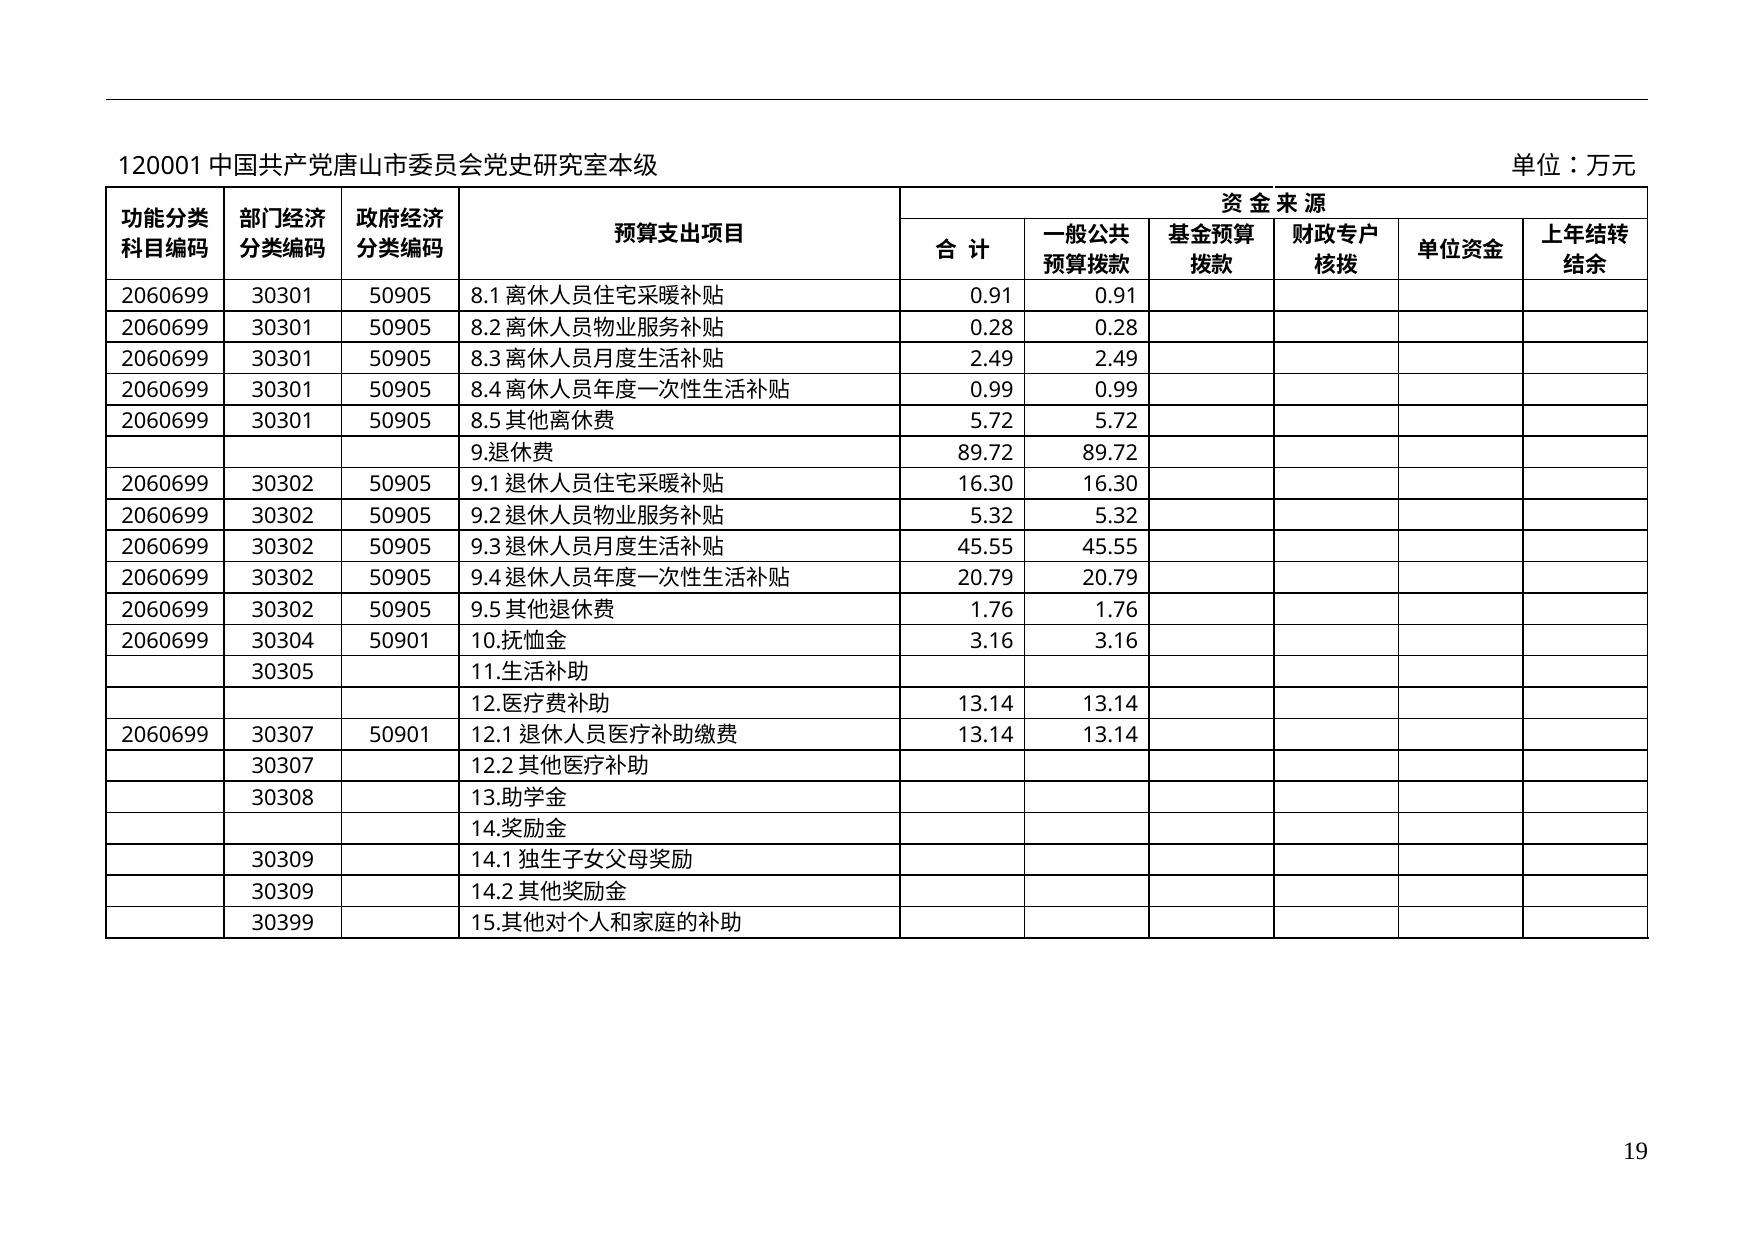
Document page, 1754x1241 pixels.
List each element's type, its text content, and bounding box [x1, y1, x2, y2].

table_cell 50905 [342, 594, 458, 623]
table_cell 50905 [342, 280, 458, 310]
table_cell 2060699 [107, 531, 223, 561]
table_cell [1524, 312, 1647, 341]
table_cell [1150, 562, 1273, 592]
table_cell 预算支出项目 [460, 188, 899, 278]
table_cell 2060699 [107, 468, 223, 498]
table_cell [342, 907, 458, 937]
table_cell 合 计 [901, 219, 1024, 278]
table_cell [1150, 437, 1273, 467]
table_cell [1275, 562, 1398, 592]
table_cell 2060699 [107, 719, 223, 749]
table_cell 2060699 [107, 280, 223, 310]
table_cell [1150, 500, 1273, 529]
table_cell [1524, 782, 1647, 812]
table_cell [225, 813, 341, 843]
table_cell [342, 876, 458, 906]
table_cell 单位资金 [1399, 219, 1522, 278]
table_cell [1275, 374, 1398, 404]
table_cell 89.72 [901, 437, 1024, 467]
table_cell [1524, 625, 1647, 655]
table_cell [1275, 782, 1398, 812]
table_cell [1399, 468, 1522, 498]
table_cell [107, 782, 223, 812]
table_cell 16.30 [901, 468, 1024, 498]
table_cell 2060699 [107, 406, 223, 435]
table_cell 13.14 [901, 719, 1024, 749]
table_cell [1025, 876, 1148, 906]
table_cell [1275, 876, 1398, 906]
table_cell 12.1 退休人员医疗补助缴费 [460, 719, 899, 749]
table_cell 13.14 [901, 688, 1024, 717]
table_cell [901, 751, 1024, 780]
table_cell 0.91 [901, 280, 1024, 310]
table_cell [1524, 374, 1647, 404]
table_cell [342, 751, 458, 780]
table_cell [901, 876, 1024, 906]
table_cell [107, 437, 223, 467]
table_cell 2060699 [107, 562, 223, 592]
table_cell [1399, 594, 1522, 623]
table_cell [342, 437, 458, 467]
table_header 120001中国共产党唐山市委员会党史研究室本级 [107, 143, 1273, 186]
table_cell [1399, 500, 1522, 529]
table_cell 2.49 [1025, 343, 1148, 373]
table_cell [1275, 312, 1398, 341]
table_cell [1150, 876, 1273, 906]
table_cell 2060699 [107, 343, 223, 373]
table_cell 0.28 [1025, 312, 1148, 341]
table_cell [1399, 813, 1522, 843]
table_cell 3.16 [901, 625, 1024, 655]
table_cell 9.4退休人员年度一次性生活补贴 [460, 562, 899, 592]
table_cell [1399, 280, 1522, 310]
table_cell [1399, 876, 1522, 906]
table_cell [1399, 312, 1522, 341]
table_cell 30309 [225, 845, 341, 874]
table_cell [1399, 907, 1522, 937]
table_cell [1524, 751, 1647, 780]
table_cell [1150, 625, 1273, 655]
table_cell 50905 [342, 562, 458, 592]
table_cell [107, 907, 223, 937]
table_cell [1275, 656, 1398, 686]
table_cell [1150, 656, 1273, 686]
table_cell [1150, 813, 1273, 843]
table_cell 50905 [342, 406, 458, 435]
table_cell 12.2其他医疗补助 [460, 751, 899, 780]
table_cell 30302 [225, 500, 341, 529]
table_cell [1150, 374, 1273, 404]
table_cell 30302 [225, 594, 341, 623]
table_cell [1524, 813, 1647, 843]
table_cell [342, 688, 458, 717]
table_cell 2060699 [107, 594, 223, 623]
table_cell [1150, 782, 1273, 812]
table_cell [1275, 751, 1398, 780]
table_cell 部门经济分类编码 [225, 188, 341, 278]
table_cell [225, 688, 341, 717]
table_cell 2060699 [107, 312, 223, 341]
table_cell [107, 656, 223, 686]
table_cell [1275, 594, 1398, 623]
table_cell 8.4离休人员年度一次性生活补贴 [460, 374, 899, 404]
table_cell [1275, 531, 1398, 561]
table_cell [1025, 907, 1148, 937]
table_cell [1399, 343, 1522, 373]
table_cell 财政专户 核拨 [1275, 219, 1398, 278]
table_cell [1150, 531, 1273, 561]
table_cell [1025, 845, 1148, 874]
table_cell 20.79 [901, 562, 1024, 592]
table_cell 9.2退休人员物业服务补贴 [460, 500, 899, 529]
table_cell [1524, 437, 1647, 467]
table_cell [1275, 437, 1398, 467]
table_cell [1524, 406, 1647, 435]
table_cell [1524, 343, 1647, 373]
table_cell 1.76 [1025, 594, 1148, 623]
table_cell [1275, 406, 1398, 435]
table_cell [1524, 876, 1647, 906]
table_cell 5.32 [901, 500, 1024, 529]
table_cell 30307 [225, 719, 341, 749]
table_cell [901, 907, 1024, 937]
table_cell 30305 [225, 656, 341, 686]
table_cell 15.其他对个人和家庭的补助 [460, 907, 899, 937]
table_cell 2060699 [107, 625, 223, 655]
table_cell 2060699 [107, 374, 223, 404]
table_cell 基金预算 拨款 [1150, 219, 1273, 278]
table_cell 30302 [225, 468, 341, 498]
table_cell [1524, 594, 1647, 623]
table_cell [1524, 468, 1647, 498]
table_cell [1025, 751, 1148, 780]
table_cell [1524, 562, 1647, 592]
table_cell 13.14 [1025, 719, 1148, 749]
table_cell [342, 656, 458, 686]
table_cell [1150, 845, 1273, 874]
table_cell [1399, 719, 1522, 749]
table_cell [1275, 813, 1398, 843]
table_cell 2060699 [107, 500, 223, 529]
table_cell 30301 [225, 280, 341, 310]
table_cell 20.79 [1025, 562, 1148, 592]
table_cell 8.5其他离休费 [460, 406, 899, 435]
table_cell [1025, 782, 1148, 812]
table_cell 0.99 [901, 374, 1024, 404]
table_cell [1275, 468, 1398, 498]
table_cell 5.72 [901, 406, 1024, 435]
table_cell [1150, 406, 1273, 435]
table_cell 30302 [225, 562, 341, 592]
table_cell [1524, 719, 1647, 749]
table_cell 50905 [342, 531, 458, 561]
table_cell [1275, 719, 1398, 749]
table_cell [1025, 813, 1148, 843]
table_cell 14.奖励金 [460, 813, 899, 843]
table_cell [1150, 907, 1273, 937]
table_cell 9.1退休人员住宅采暖补贴 [460, 468, 899, 498]
table_cell 14.2其他奖励金 [460, 876, 899, 906]
table_cell [1399, 437, 1522, 467]
table_cell [342, 813, 458, 843]
table_cell [107, 876, 223, 906]
table_cell [107, 813, 223, 843]
table_cell [1275, 688, 1398, 717]
table_cell [1275, 845, 1398, 874]
table_cell [901, 656, 1024, 686]
table_cell 89.72 [1025, 437, 1148, 467]
table_cell [225, 437, 341, 467]
table_cell 2.49 [901, 343, 1024, 373]
table_cell 10.抚恤金 [460, 625, 899, 655]
table_cell 50905 [342, 374, 458, 404]
table_cell 0.99 [1025, 374, 1148, 404]
table_cell [1150, 343, 1273, 373]
table_cell 0.28 [901, 312, 1024, 341]
table_cell [1399, 374, 1522, 404]
table_cell 13.助学金 [460, 782, 899, 812]
table_cell 30302 [225, 531, 341, 561]
table_cell 9.5其他退休费 [460, 594, 899, 623]
table_cell 0.91 [1025, 280, 1148, 310]
table_cell 3.16 [1025, 625, 1148, 655]
table_cell [1275, 625, 1398, 655]
table_cell 14.1独生子女父母奖励 [460, 845, 899, 874]
table_cell [901, 845, 1024, 874]
table_cell 30301 [225, 312, 341, 341]
table_header 单位：万元 [1275, 143, 1647, 186]
table_cell 30307 [225, 751, 341, 780]
table_cell 30301 [225, 343, 341, 373]
table_cell [1524, 845, 1647, 874]
table_cell [1524, 531, 1647, 561]
table_cell 45.55 [1025, 531, 1148, 561]
table_cell [1275, 280, 1398, 310]
table_cell [1399, 531, 1522, 561]
table_cell [1399, 625, 1522, 655]
table_cell 政府经济分类编码 [342, 188, 458, 278]
table_cell [901, 782, 1024, 812]
table_cell 13.14 [1025, 688, 1148, 717]
table_cell 30304 [225, 625, 341, 655]
table_cell 16.30 [1025, 468, 1148, 498]
table_cell 50901 [342, 719, 458, 749]
table_cell 50905 [342, 343, 458, 373]
table_cell [1399, 688, 1522, 717]
table_cell 50905 [342, 468, 458, 498]
table_cell 11.生活补助 [460, 656, 899, 686]
table_cell 30301 [225, 374, 341, 404]
table_cell [342, 782, 458, 812]
table_cell [1399, 751, 1522, 780]
table_cell 50901 [342, 625, 458, 655]
table_cell 8.2离休人员物业服务补贴 [460, 312, 899, 341]
table_cell 5.32 [1025, 500, 1148, 529]
table_cell 30399 [225, 907, 341, 937]
table_cell [1150, 719, 1273, 749]
table_cell [1524, 656, 1647, 686]
table_cell [107, 751, 223, 780]
table_cell [1399, 845, 1522, 874]
table_cell 1.76 [901, 594, 1024, 623]
table_cell 9.退休费 [460, 437, 899, 467]
table_cell [1399, 406, 1522, 435]
table_cell 45.55 [901, 531, 1024, 561]
table_cell [1025, 656, 1148, 686]
table_cell 一般公共 预算拨款 [1025, 219, 1148, 278]
table_cell [1524, 500, 1647, 529]
table_cell [1524, 907, 1647, 937]
table_cell [1275, 907, 1398, 937]
table_cell [901, 813, 1024, 843]
table_cell 上年结转结余 [1524, 219, 1647, 278]
table_cell [1150, 751, 1273, 780]
table_cell [1399, 562, 1522, 592]
table_cell 30308 [225, 782, 341, 812]
table_cell [107, 688, 223, 717]
table_cell 8.1离休人员住宅采暖补贴 [460, 280, 899, 310]
table_cell [1524, 688, 1647, 717]
table_cell [1399, 782, 1522, 812]
table_cell [1150, 688, 1273, 717]
table_cell [1150, 312, 1273, 341]
table_cell [1524, 280, 1647, 310]
table_cell [1150, 468, 1273, 498]
table_cell 功能分类科目编码 [107, 188, 223, 278]
table_cell 12.医疗费补助 [460, 688, 899, 717]
table_cell [1275, 343, 1398, 373]
table_cell 8.3离休人员月度生活补贴 [460, 343, 899, 373]
table_cell 30301 [225, 406, 341, 435]
table_cell 5.72 [1025, 406, 1148, 435]
table_cell 9.3退休人员月度生活补贴 [460, 531, 899, 561]
table_cell [107, 845, 223, 874]
table_cell 30309 [225, 876, 341, 906]
table_cell 50905 [342, 312, 458, 341]
table_cell [1150, 280, 1273, 310]
table_cell 资 金 来 源 [901, 188, 1647, 217]
table_cell 50905 [342, 500, 458, 529]
table_cell [1399, 656, 1522, 686]
table_cell [342, 845, 458, 874]
table_cell [1275, 500, 1398, 529]
table_cell [1150, 594, 1273, 623]
